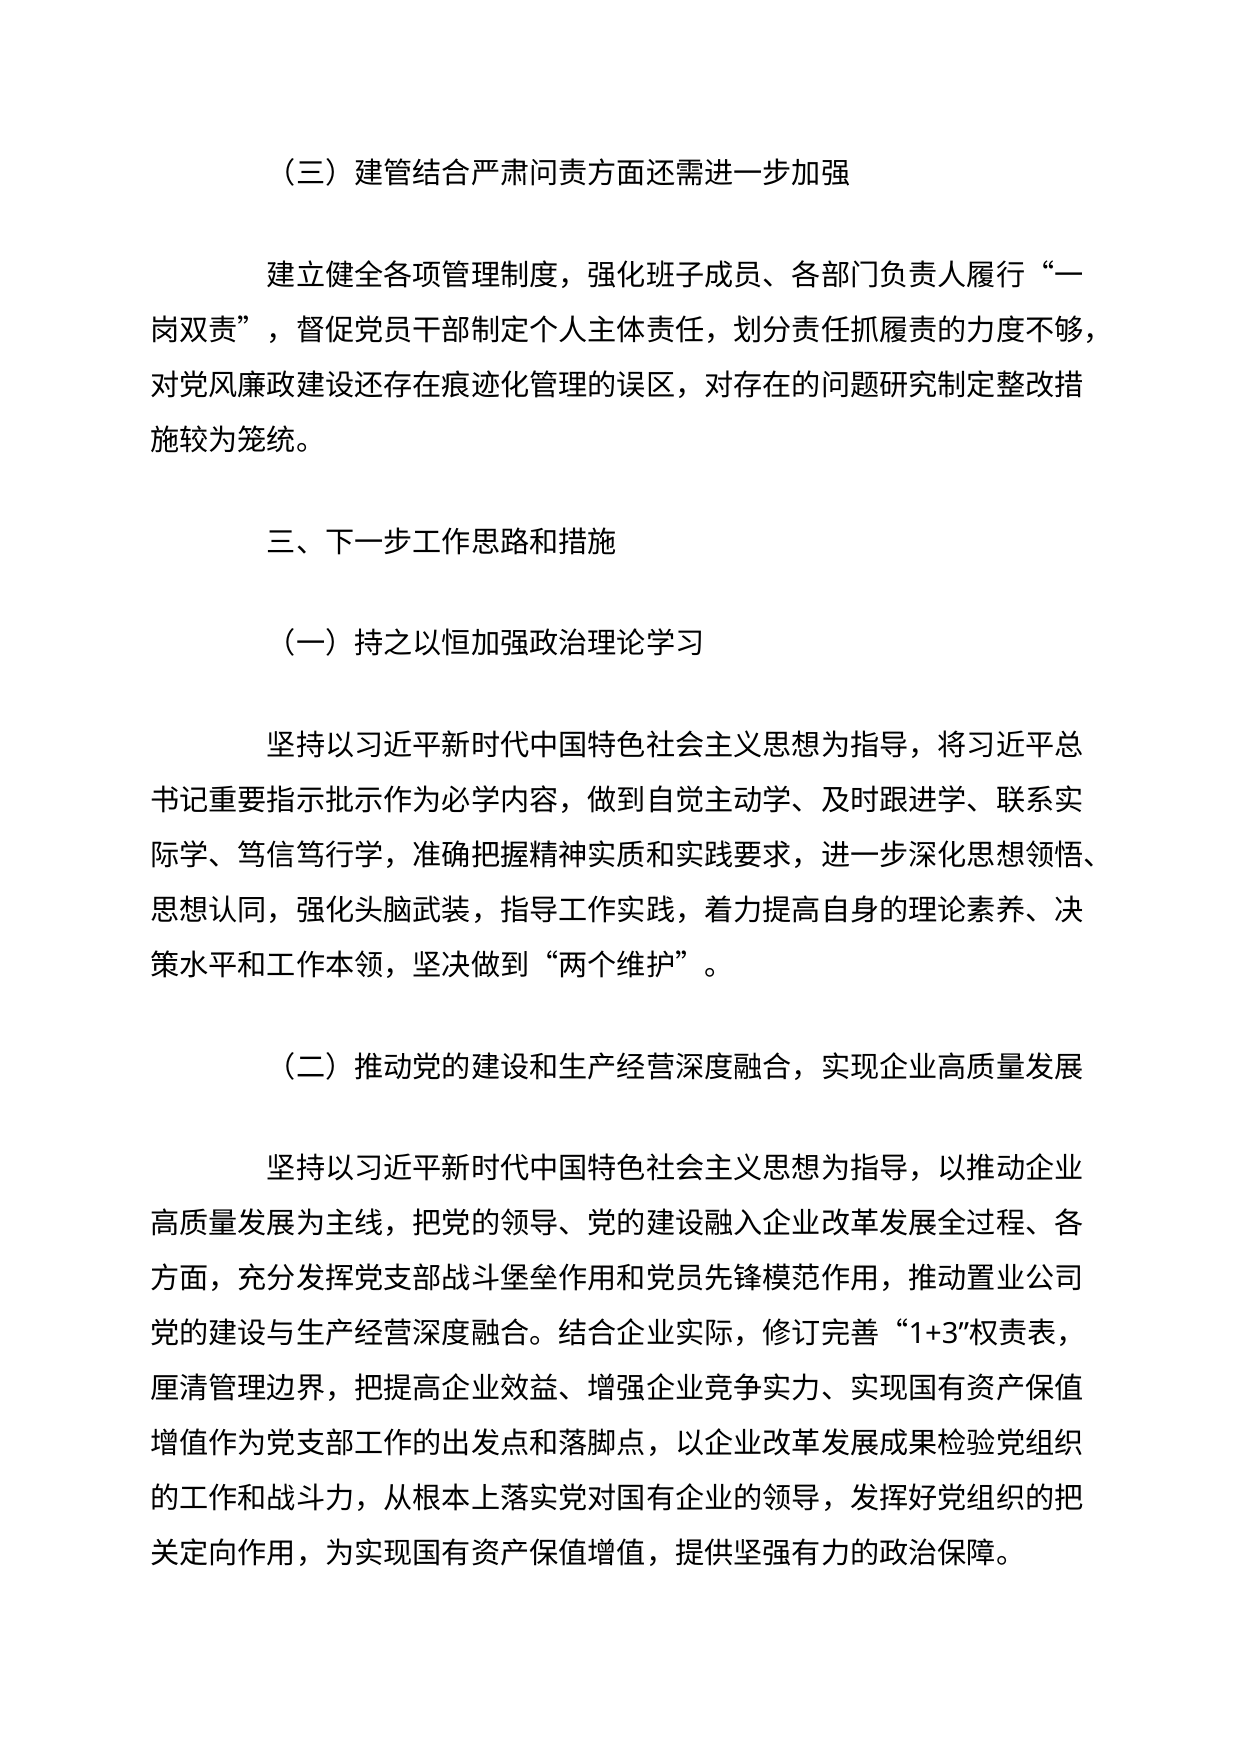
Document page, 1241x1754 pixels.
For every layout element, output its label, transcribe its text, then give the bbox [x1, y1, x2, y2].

text 坚持以习近平新时代中国特色社会主义思想为指导，将习近平总书记重要指示批示作为必学内容，做到自觉主动学、及时跟进学、联系实际学、笃信笃行学，准确把握精神实质和实践要求，进一步深化思想领悟、思想认同，强化头脑武装，指导工作实践，着力提高自身的理论素养、决策水平和工作本领，坚决做到“两个维护”。 [150, 722, 1090, 984]
text （二）推动党的建设和生产经营深度融合，实现企业高质量发展 [150, 1043, 1090, 1085]
text （一）持之以恒加强政治理论学习 [150, 620, 1090, 662]
text 坚持以习近平新时代中国特色社会主义思想为指导，以推动企业高质量发展为主线，把党的领导、党的建设融入企业改革发展全过程、各方面，充分发挥党支部战斗堡垒作用和党员先锋模范作用，推动置业公司党的建设与生产经营深度融合。结合企业实际，修订完善“1+3”权责表，厘清管理边界，把提高企业效益、增强企业竞争实力、实现国有资产保值增值作为党支部工作的出发点和落脚点，以企业改革发展成果检验党组织的工作和战斗力，从根本上落实党对国有企业的领导，发挥好党组织的把关定向作用，为实现国有资产保值增值，提供坚强有力的政治保障。 [150, 1145, 1090, 1572]
text （三）建管结合严肃问责方面还需进一步加强 [150, 150, 1090, 192]
text 建立健全各项管理制度，强化班子成员、各部门负责人履行“一岗双责”，督促党员干部制定个人主体责任，划分责任抓履责的力度不够，对党风廉政建设还存在痕迹化管理的误区，对存在的问题研究制定整改措施较为笼统。 [150, 252, 1090, 459]
text 三、下一步工作思路和措施 [150, 518, 1090, 561]
